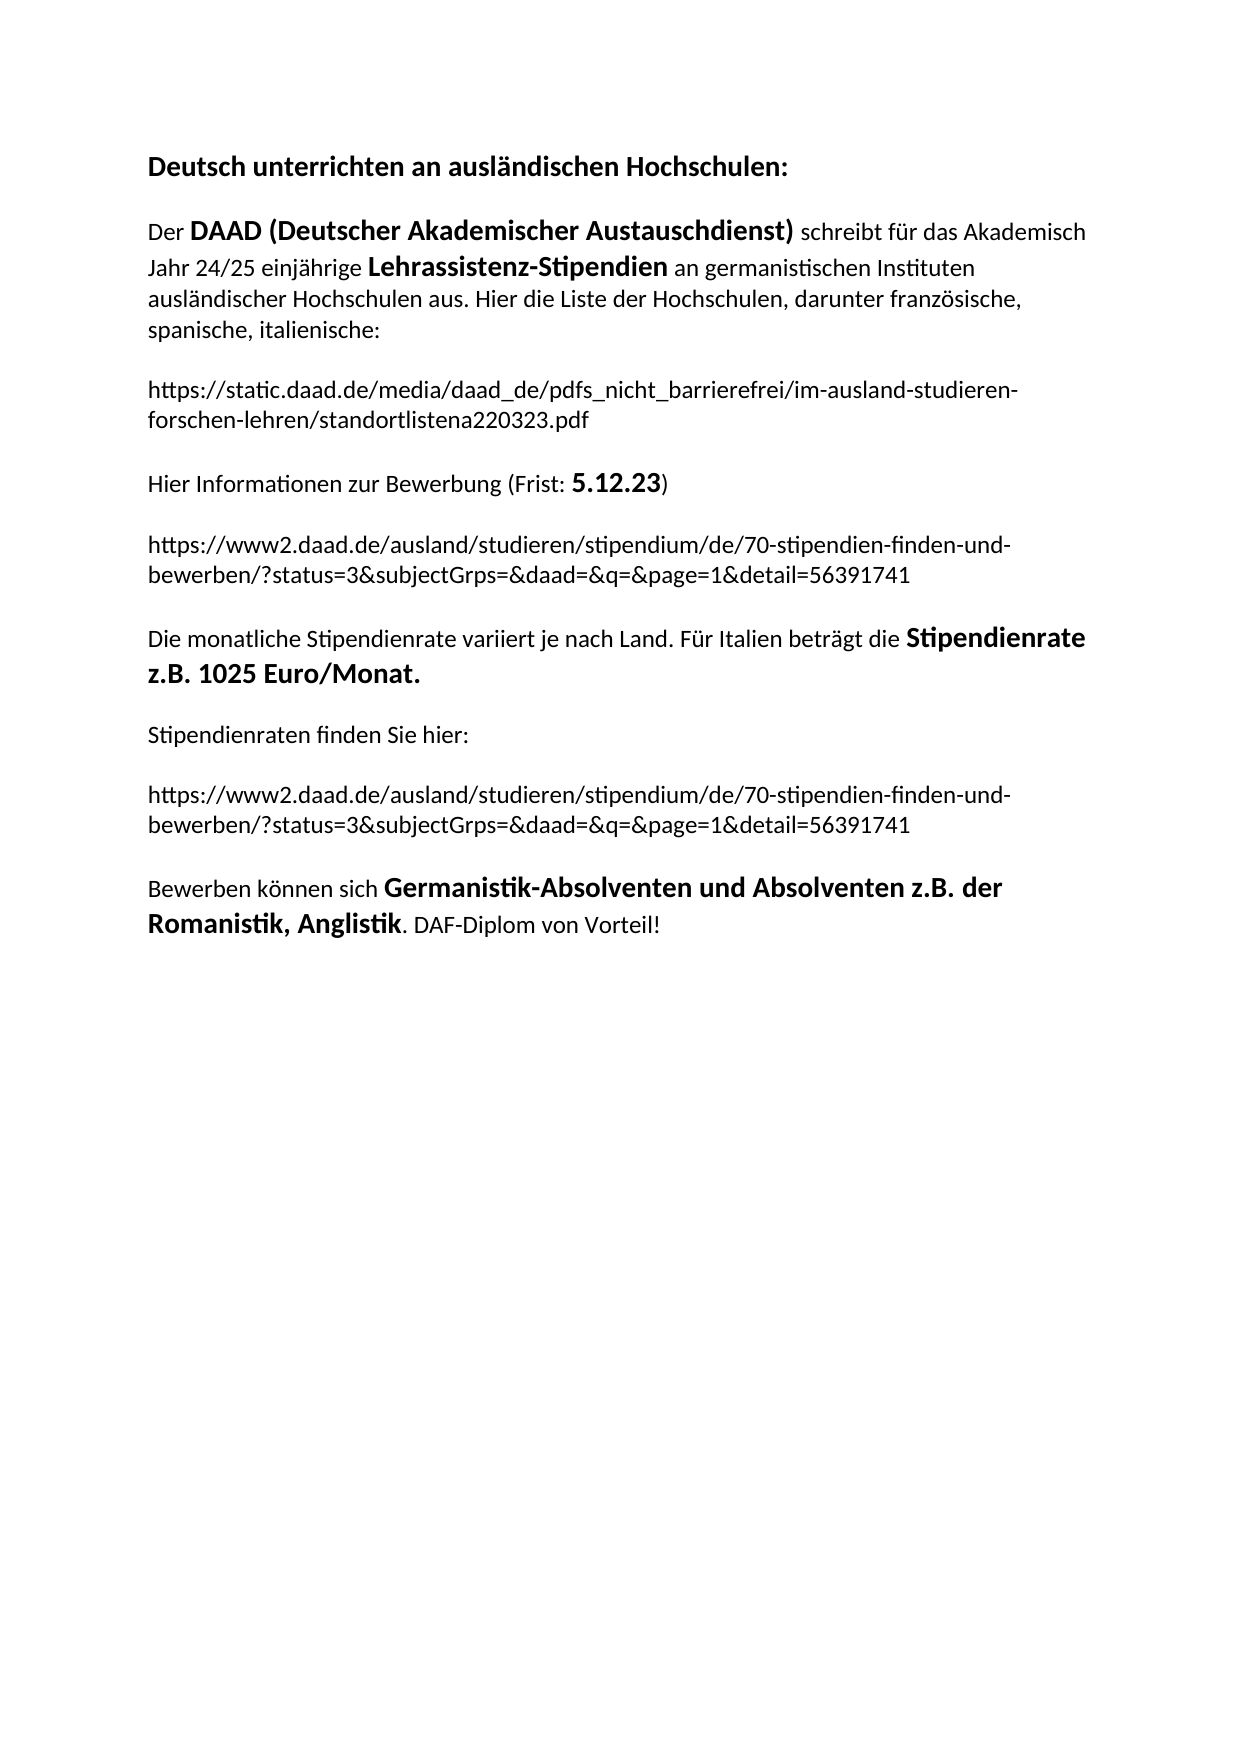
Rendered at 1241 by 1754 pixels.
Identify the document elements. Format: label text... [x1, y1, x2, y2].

text Deutsch unterrichten an ausländischen Hochschulen: [148, 148, 1093, 183]
text https://www2.daad.de/ausland/studieren/stipendium/de/70-stipendien-finden-und-bewerben/?status=3&subjectGrps=&daad=&q=&page=1&detail=56391741 [148, 529, 1093, 590]
text https://www2.daad.de/ausland/studieren/stipendium/de/70-stipendien-finden-und-bewerben/?status=3&subjectGrps=&daad=&q=&page=1&detail=56391741 [148, 779, 1093, 840]
text Stipendienraten finden Sie hier: [148, 719, 1093, 750]
text https://static.daad.de/media/daad_de/pdfs_nicht_barrierefrei/im-ausland-studieren-forschen-lehren/standortlistena220323.pdf [148, 374, 1093, 435]
text Hier Informationen zur Bewerbung (Frist: 5.12.23) [148, 464, 1093, 500]
text Der DAAD (Deutscher Akademischer Austauschdienst) schreibt für das Akademisch Jahr 24/25 einjährige Lehrassistenz-Stipendien an germanistischen Instituten ausländischer Hochschulen aus. Hier die Liste der Hochschulen, darunter französische, spanische, italienische: [148, 212, 1093, 345]
text Bewerben können sich Germanistik-Absolventen und Absolventen z.B. der Romanistik, Anglistik. DAF-Diplom von Vorteil! [148, 869, 1093, 941]
text Die monatliche Stipendienrate variiert je nach Land. Für Italien beträgt die Stipendienrate z.B. 1025 Euro/Monat. [148, 619, 1093, 690]
